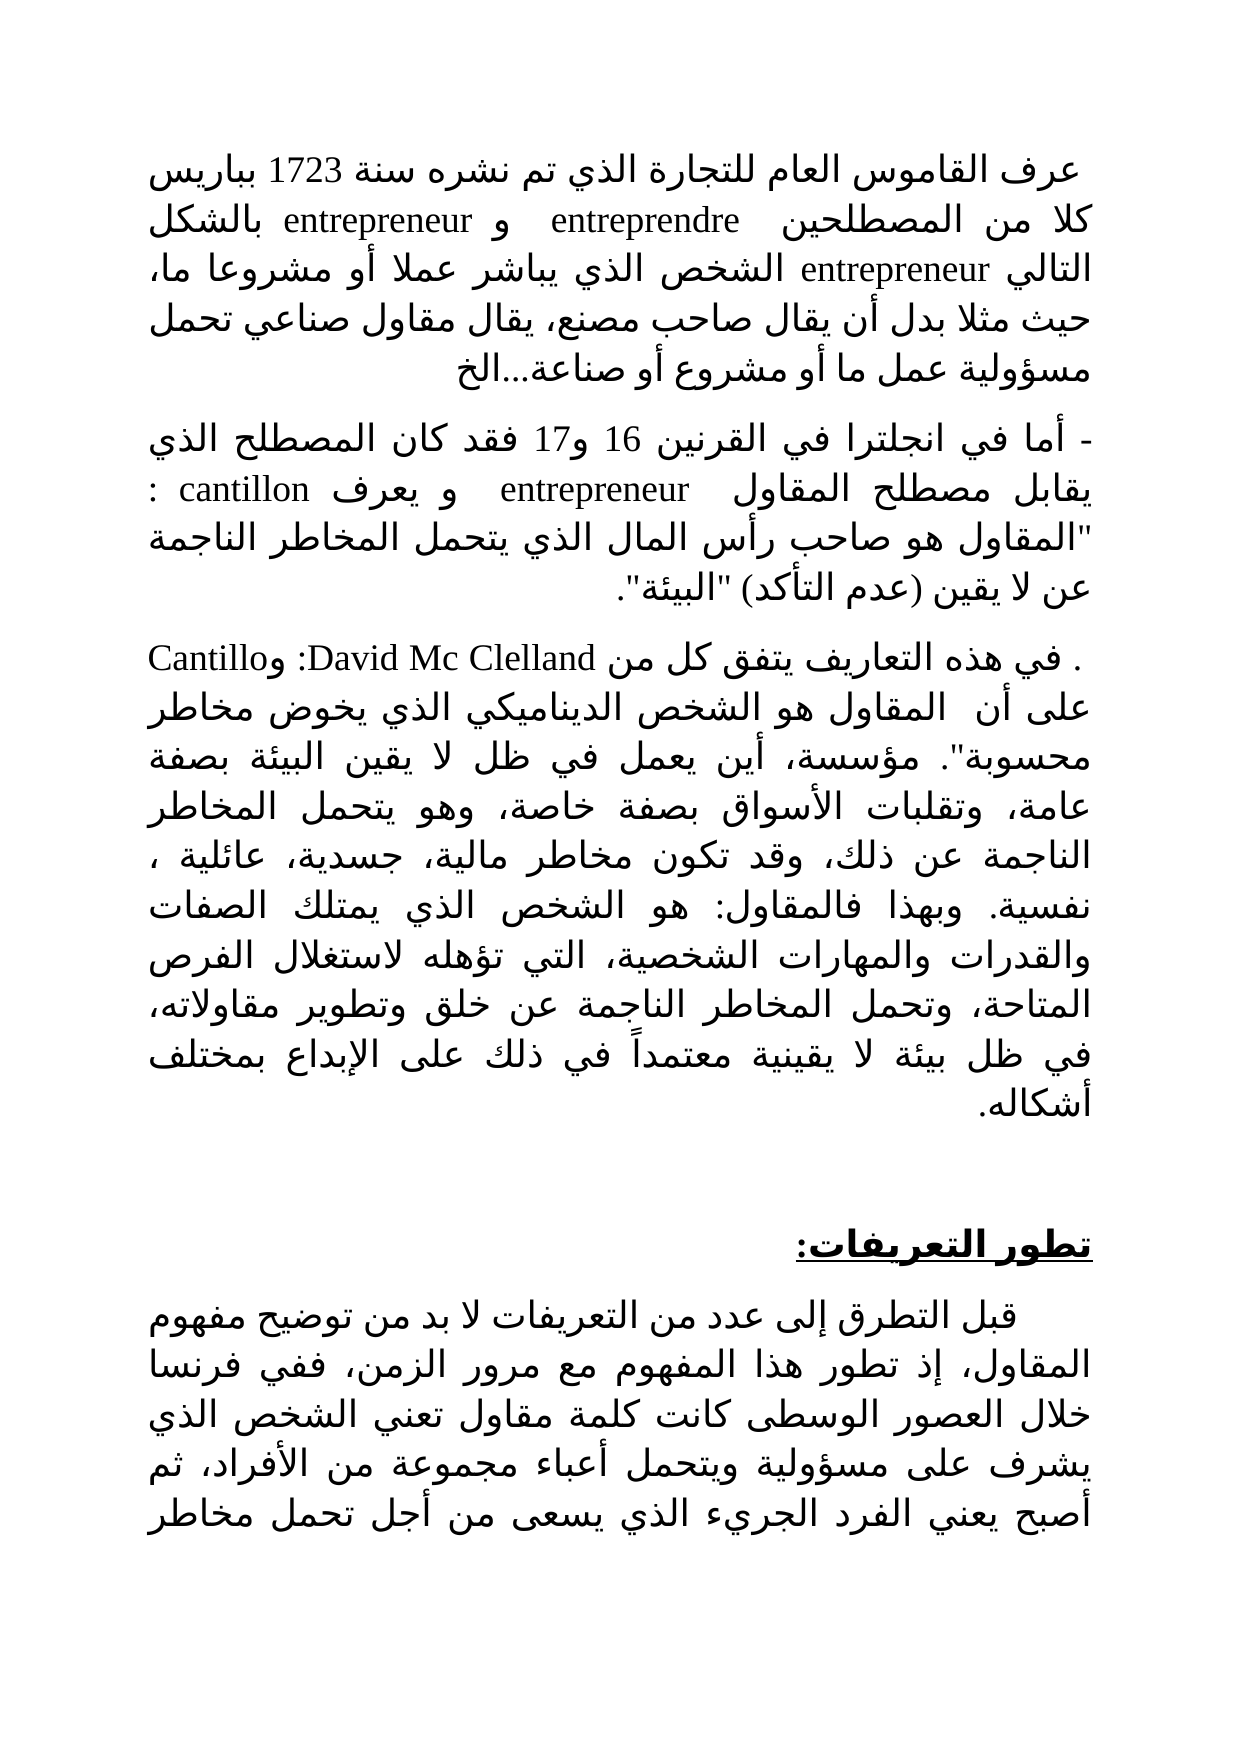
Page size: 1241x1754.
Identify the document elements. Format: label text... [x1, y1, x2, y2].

text - أما في انجلترا في القرنین 16 و17 فقد كان المصطلح الذي یقابل مصطلح المقاول entrepreneur و یعرف cantillon : "المقاول هو صاحب رأس المال الذي یتحمل المخاطر الناجمة عن لا یقین (عدم التأكد) "البیئة". [148, 416, 1093, 608]
text تطور التعريفات: [148, 1223, 1093, 1266]
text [148, 1293, 1093, 1534]
text عرف القاموس العام للتجارة الذي تم نشره سنة 1723 بباریس كلا من المصطلحین entreprendre و entrepreneur بالشكل التالي entrepreneur الشخص الذي یباشر عملا أو مشروعا ما، حیث مثلا بدل أن یقال صاحب مصنع، یقال مقاول صناعي تحمل مسؤولیة عمل ما أو مشروع أو صناعة...الخ [148, 148, 1093, 389]
text . في هذه التعاریف یتفق كل من David Mc Clelland: وCantillo على أن المقاول هو الشخص الدینامیكي الذي یخوض مخاطر محسوبة". مؤسسة، أین یعمل في ظل لا یقین البیئة بصفة عامة، وتقلبات الأسواق بصفة خاصة، وهو یتحمل المخاطر الناجمة عن ذلك، وقد تكون مخاطر مالیة، جسدیة، عائلیة ، نفسیة. وبهذا فالمقاول: هو الشخص الذي یمتلك الصفات والقدرات والمهارات الشخصیة، التي تؤهله لاستغلال الفرص المتاحة، وتحمل المخاطر الناجمة عن خلق وتطویر مقاولاته، في ظل بیئة لا یقینیة معتمداً في ذلك على الإبداع بمختلف أشكاله. [148, 636, 1093, 1125]
